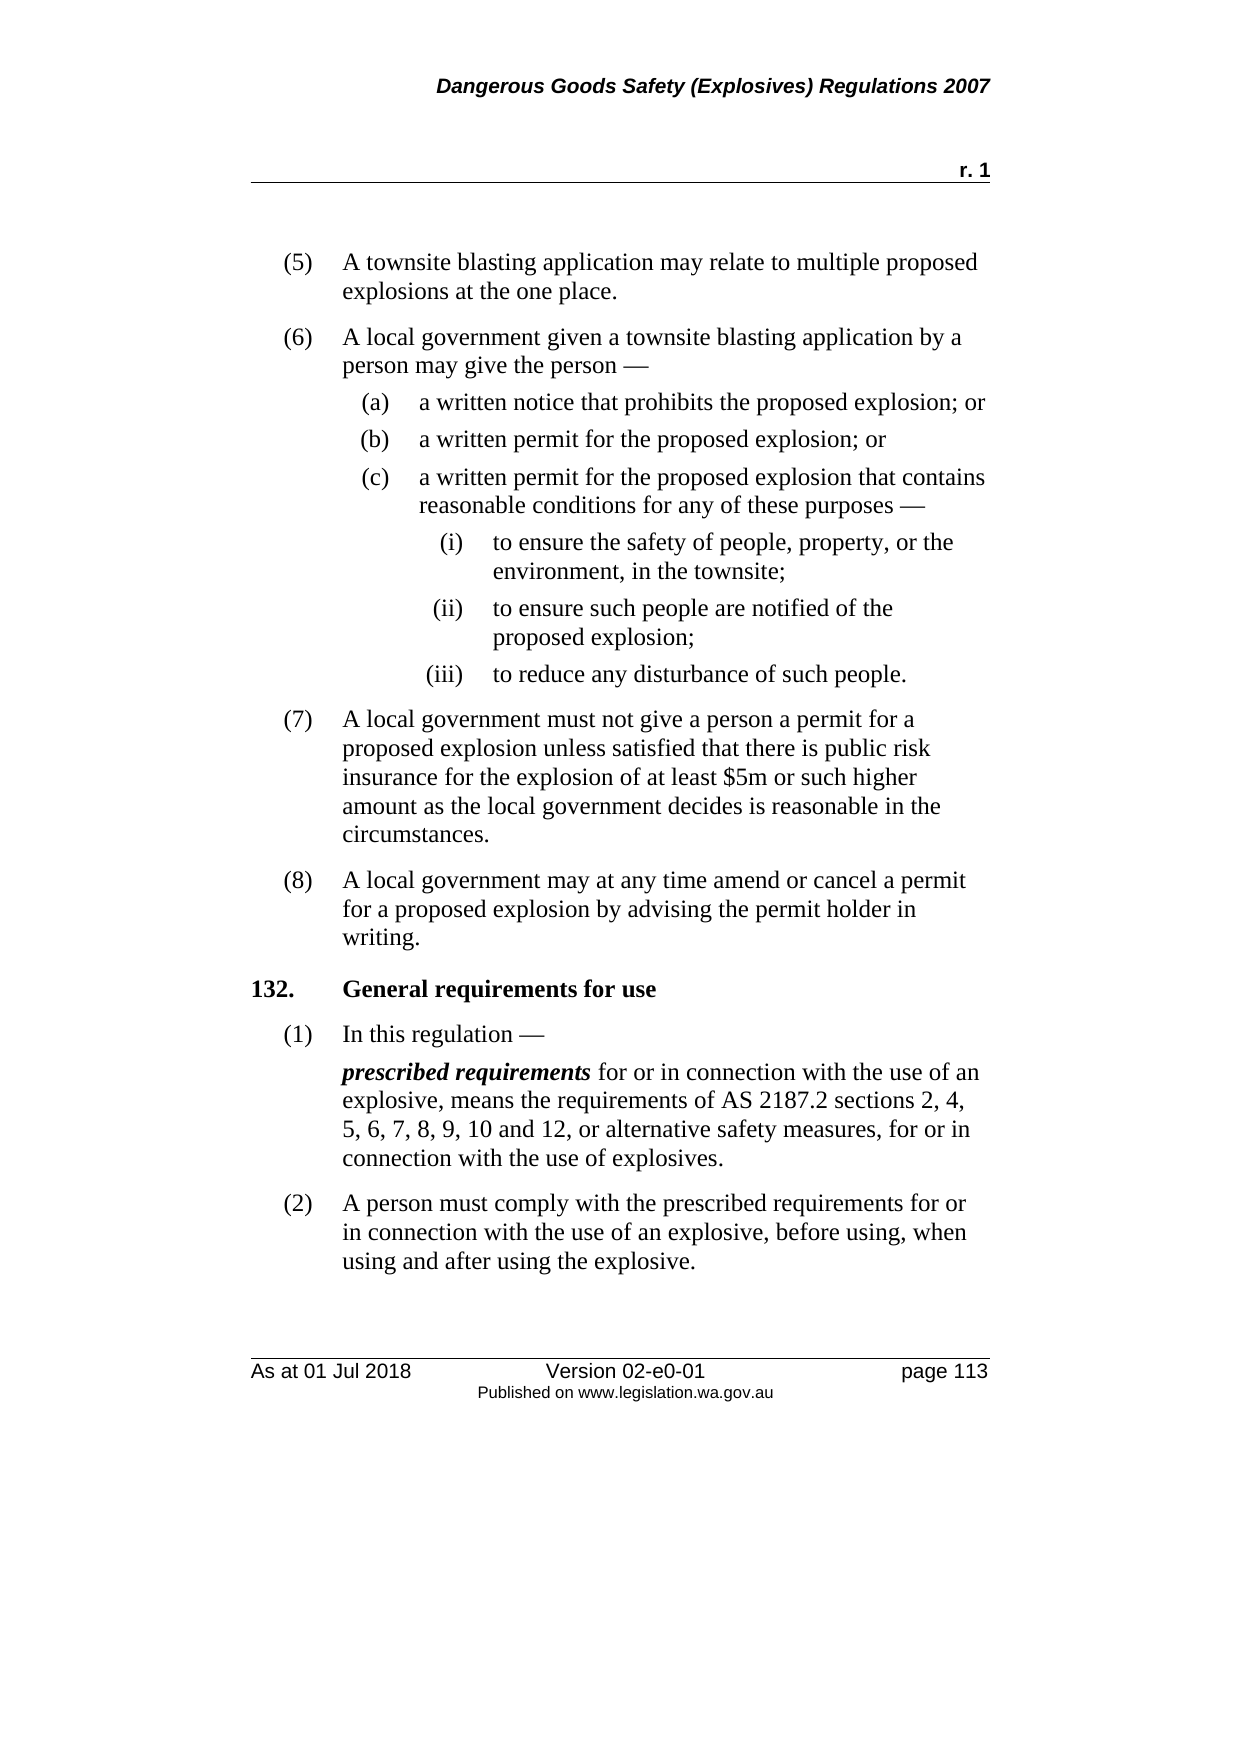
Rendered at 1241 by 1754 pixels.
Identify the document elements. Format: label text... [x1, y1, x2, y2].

text (8) A local government may at any time amend or cancel a permit for a proposed explosion by advising the permit holder in writing. [251, 865, 990, 951]
text (a) a written notice that prohibits the proposed explosion; or [251, 387, 990, 416]
text (6) A local government given a townsite blasting application by a person may give the person — [251, 322, 990, 379]
text (7) A local government must not give a person a permit for a proposed explosion unless satisfied that there is public risk insurance for the explosion of at least $5m or such higher amount as the local government decides is reasonable in the circumstances. [251, 704, 990, 848]
text (5) A townsite blasting application may relate to multiple proposed explosions at the one place. [251, 247, 990, 305]
text (1) In this regulation — [251, 1019, 990, 1048]
text (iii) to reduce any disturbance of such people. [251, 659, 990, 688]
text prescribed requirements for or in connection with the use of an explosive, means the requirements of AS 2187.2 sections 2, 4, 5, 6, 7, 8, 9, 10 and 12, or alternative safety measures, for or in connection with the use of explosives. [251, 1057, 990, 1172]
text (b) a written permit for the proposed explosion; or [251, 424, 990, 453]
text (i) to ensure the safety of people, property, or the environment, in the townsite; [251, 527, 990, 585]
text (2) A person must comply with the prescribed requirements for or in connection with the use of an explosive, before using, when using and after using the explosive. [251, 1188, 990, 1274]
subtitle 132. General requirements for use [251, 974, 990, 1003]
text (ii) to ensure such people are notified of the proposed explosion; [251, 593, 990, 651]
text (c) a written permit for the proposed explosion that contains reasonable conditions for any of these purposes — [251, 462, 990, 519]
